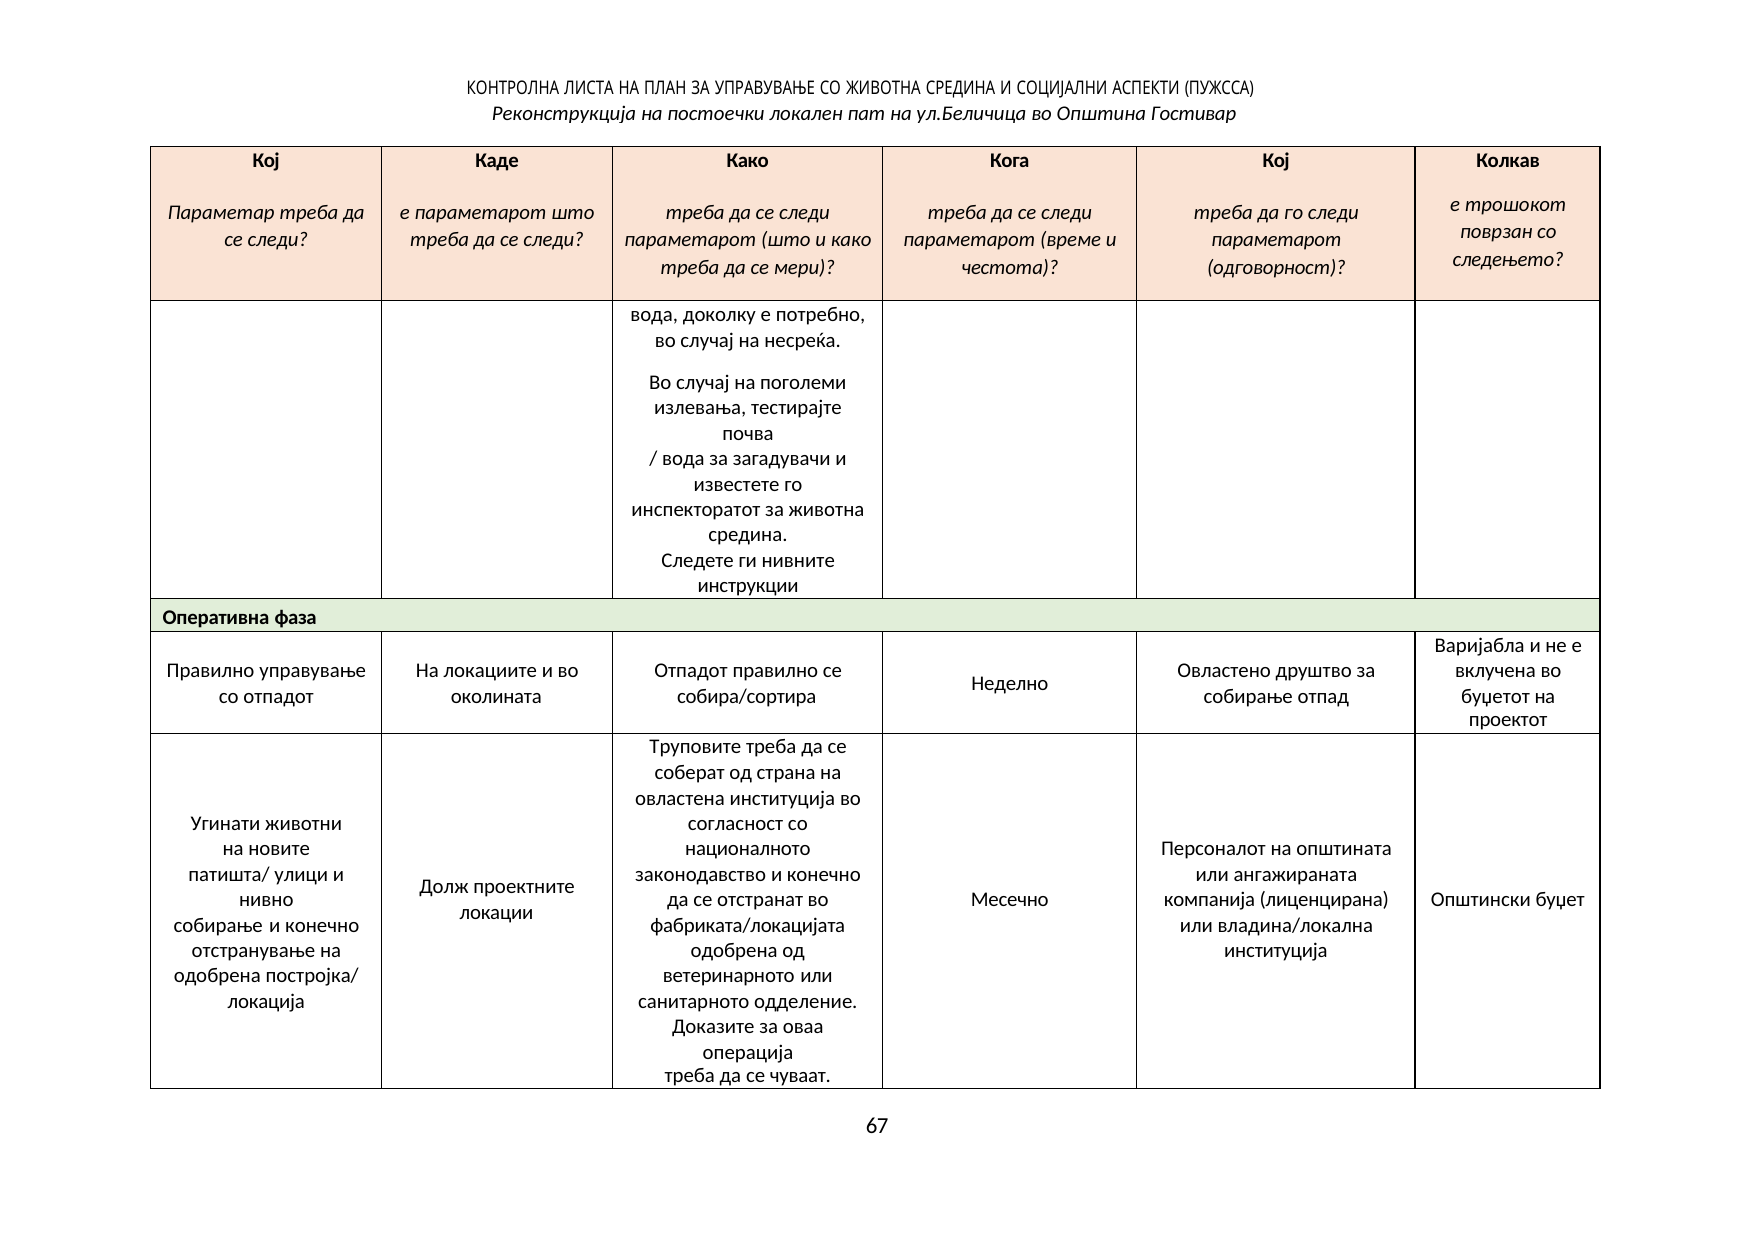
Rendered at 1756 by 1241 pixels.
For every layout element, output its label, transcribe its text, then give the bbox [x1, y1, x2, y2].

table_cell Отпадот правилно се собира/сортира [613, 632, 882, 733]
table_cell Труповите треба да се соберат од страна на овластена институција во согласност со националното законодавство и конечно да се отстранат во фабриката/локацијата одобрена од ветеринарното или санитарното одделение. Доказите за оваа операција треба да се чуваат. [613, 734, 882, 1087]
table_cell Долж проектните локации [382, 734, 612, 1087]
table_cell [151, 301, 381, 598]
table_cell Каде е параметарот што треба да се следи? [382, 147, 612, 300]
table_cell [883, 301, 1136, 598]
table_cell [382, 301, 612, 598]
table_cell Овластено друштво за собирање отпад [1137, 632, 1414, 733]
table_cell Персоналот на општината или ангажираната компанија (лиценцирана) или владина/локална институција [1137, 734, 1414, 1087]
table_cell Оперативна фаза [151, 599, 1599, 631]
table_cell вода, доколку е потребно, во случај на несреќа. Во случај на поголеми излевања, тестирајте почва / вода за загадувачи и известете го инспекторатот за животна средина. Следете ги нивните инструкции [613, 301, 882, 598]
table_cell Неделно [883, 632, 1136, 733]
table_cell [1137, 301, 1414, 598]
table_cell Правилно управување со отпадот [151, 632, 381, 733]
table_cell Месечно [883, 734, 1136, 1087]
table_cell На локациите и во околината [382, 632, 612, 733]
table_cell Угинати животни на новите патишта/ улици и нивно собирање и конечно отстранување на одобрена постројка/ локација [151, 734, 381, 1087]
table_cell Кој Параметар треба да се следи? [151, 147, 381, 300]
table_cell Како треба да се следи параметарот (што и како треба да се мери)? [613, 147, 882, 300]
table_cell [1416, 301, 1599, 598]
table_cell Варијабла и не е вклучена во буџетот на проектот [1416, 632, 1599, 733]
table_cell Општински буџет [1416, 734, 1599, 1087]
table_cell Кога треба да се следи параметарот (време и честота)? [883, 147, 1136, 300]
table_cell Колкав е трошокот поврзан со следењето? [1416, 147, 1599, 300]
table_cell Кој треба да го следи параметарот (одговорност)? [1137, 147, 1414, 300]
